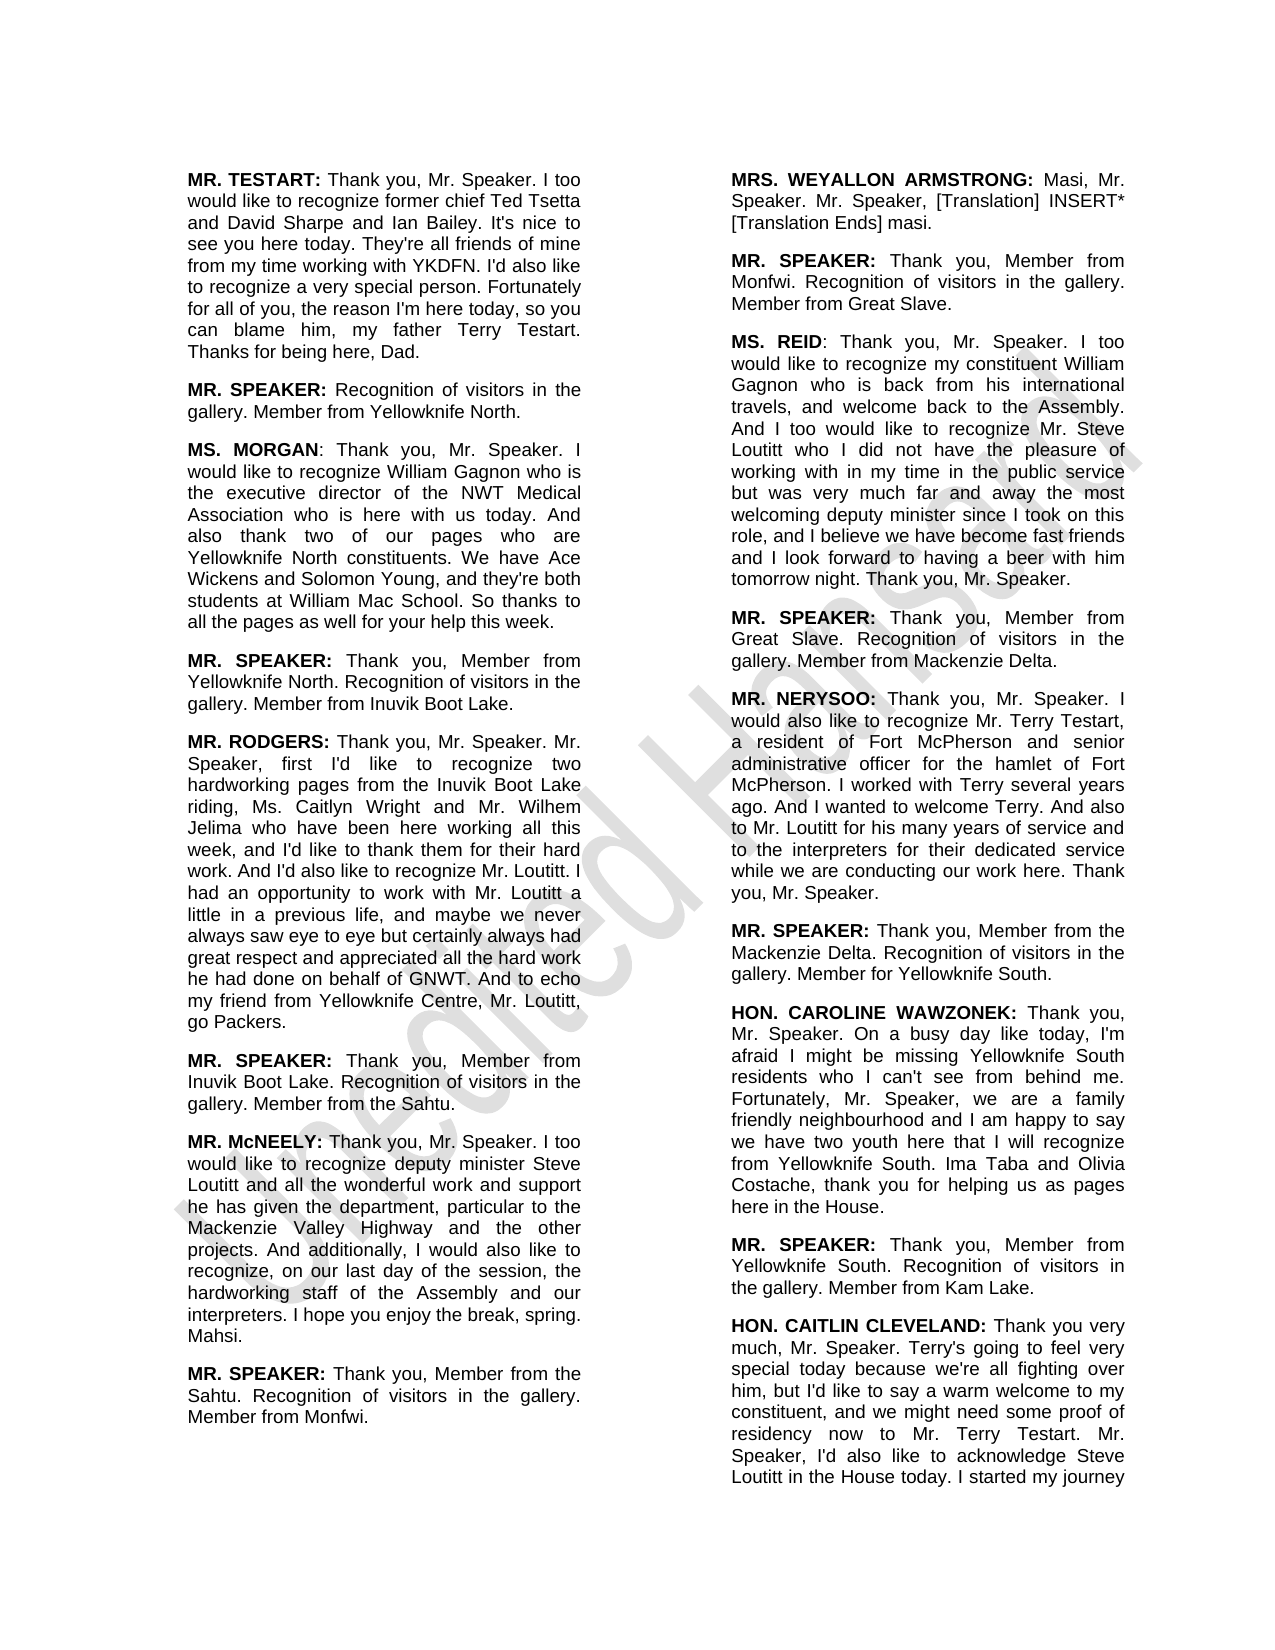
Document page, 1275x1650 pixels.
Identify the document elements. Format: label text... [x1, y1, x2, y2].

text MR. SPEAKER: Thank you, Member from Yellowknife North. Recognition of visitors in the gallery. Member from Inuvik Boot Lake. [187, 649, 581, 714]
text HON. CAROLINE WAWZONEK: Thank you, Mr. Speaker. On a busy day like today, I'm afraid I might be missing Yellowknife South residents who I can't see from behind me. Fortunately, Mr. Speaker, we are a family friendly neighbourhood and I am happy to say we have two youth here that I will recognize from Yellowknife South. Ima Taba and Olivia Costache, thank you for helping us as pages here in the House. [731, 1001, 1125, 1217]
text MR. SPEAKER: Thank you, Member from Great Slave. Recognition of visitors in the gallery. Member from Mackenzie Delta. [731, 606, 1125, 671]
text MR. NERYSOO: Thank you, Mr. Speaker. I would also like to recognize Mr. Terry Testart, a resident of Fort McPherson and senior administrative officer for the hamlet of Fort McPherson. I worked with Terry several years ago. And I wanted to welcome Terry. And also to Mr. Loutitt for his many years of service and to the interpreters for their dedicated service while we are conducting our work here. Thank you, Mr. Speaker. [731, 688, 1125, 903]
text MR. SPEAKER: Thank you, Member from the Mackenzie Delta. Recognition of visitors in the gallery. Member for Yellowknife South. [731, 920, 1125, 985]
text MR. RODGERS: Thank you, Mr. Speaker. Mr. Speaker, first I'd like to recognize two hardworking pages from the Inuvik Boot Lake riding, Ms. Caitlyn Wright and Mr. Wilhem Jelima who have been here working all this week, and I'd like to thank them for their hard work. And I'd also like to recognize Mr. Loutitt. I had an opportunity to work with Mr. Loutitt a little in a previous life, and maybe we never always saw eye to eye but certainly always had great respect and appreciated all the hard work he had done on behalf of GNWT. And to echo my friend from Yellowknife Centre, Mr. Loutitt, go Packers. [187, 731, 581, 1033]
text MR. TESTART: Thank you, Mr. Speaker. I too would like to recognize former chief Ted Tsetta and David Sharpe and Ian Bailey. It's nice to see you here today. They're all friends of mine from my time working with YKDFN. I'd also like to recognize a very special person. Fortunately for all of you, the reason I'm here today, so you can blame him, my father Terry Testart. Thanks for being here, Dad. [187, 168, 581, 362]
text MR. SPEAKER: Thank you, Member from Inuvik Boot Lake. Recognition of visitors in the gallery. Member from the Sahtu. [187, 1049, 581, 1114]
text MR. McNEELY: Thank you, Mr. Speaker. I too would like to recognize deputy minister Steve Loutitt and all the wonderful work and support he has given the department, particular to the Mackenzie Valley Highway and the other projects. And additionally, I would also like to recognize, on our last day of the session, the hardworking staff of the Assembly and our interpreters. I hope you enjoy the break, spring. Mahsi. [187, 1131, 581, 1346]
text MS. REID: Thank you, Mr. Speaker. I too would like to recognize my constituent William Gagnon who is back from his international travels, and welcome back to the Assembly. And I too would like to recognize Mr. Steve Loutitt who I did not have the pleasure of working with in my time in the public service but was very much far and away the most welcoming deputy minister since I took on this role, and I believe we have become fast friends and I look forward to having a beer with him tomorrow night. Thank you, Mr. Speaker. [731, 331, 1125, 590]
text MR. SPEAKER: Thank you, Member from Yellowknife South. Recognition of visitors in the gallery. Member from Kam Lake. [731, 1234, 1125, 1298]
text MR. SPEAKER: Thank you, Member from the Sahtu. Recognition of visitors in the gallery. Member from Monfwi. [187, 1363, 581, 1428]
text MR. SPEAKER: Recognition of visitors in the gallery. Member from Yellowknife North. [187, 379, 581, 422]
text MS. MORGAN: Thank you, Mr. Speaker. I would like to recognize William Gagnon who is the executive director of the NWT Medical Association who is here with us today. And also thank two of our pages who are Yellowknife North constituents. We have Ace Wickens and Solomon Young, and they're both students at William Mac School. So thanks to all the pages as well for your help this week. [187, 439, 581, 633]
text MRS. WEYALLON ARMSTRONG: Masi, Mr. Speaker. Mr. Speaker, [Translation] INSERT* [Translation Ends] masi. [731, 168, 1125, 233]
text MR. SPEAKER: Thank you, Member from Monfwi. Recognition of visitors in the gallery. Member from Great Slave. [731, 250, 1125, 314]
